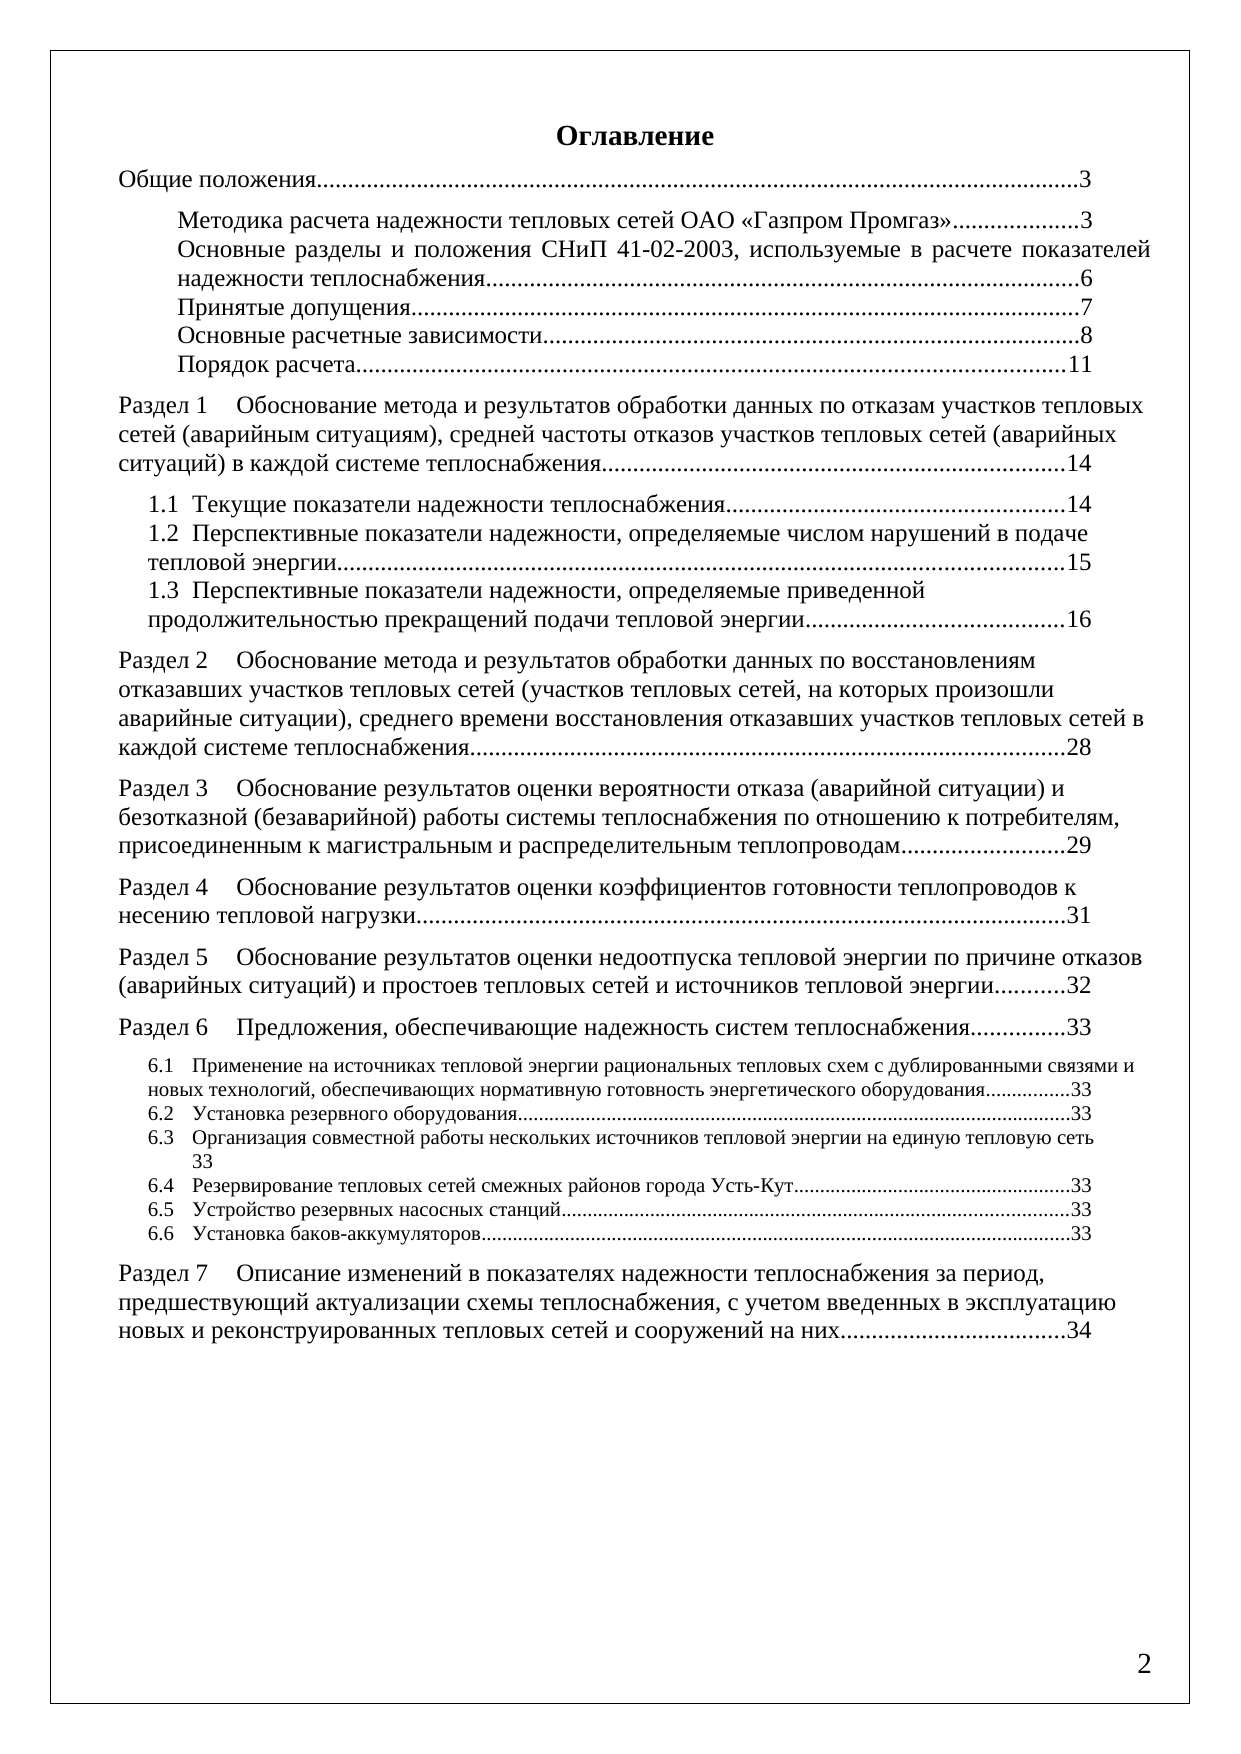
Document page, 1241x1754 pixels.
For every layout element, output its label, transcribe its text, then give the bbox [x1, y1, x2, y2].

text Основные расчетные зависимости 8 [177, 320, 1152, 349]
text Раздел 5 Обоснование результатов оценки недоотпуска тепловой энергии по причине отказов (аварийных ситуаций) и простоев тепловых сетей и источников тепловой энергии 32 [118, 942, 1152, 999]
text 6.4 Резервирование тепловых сетей смежных районов города Усть-Кут 33 [148, 1173, 1152, 1197]
text Методика расчета надежности тепловых сетей ОАО «Газпром Промгаз» 3 [177, 205, 1152, 234]
text Раздел 2 Обоснование метода и результатов обработки данных по восстановлениям отказавших участков тепловых сетей (участков тепловых сетей, на которых произошли аварийные ситуации), среднего времени восстановления отказавших участков тепловых сетей в каждой системе теплоснабжения 28 [118, 645, 1152, 760]
text 1.1 Текущие показатели надежности теплоснабжения 14 [148, 489, 1152, 518]
text 1.3 Перспективные показатели надежности, определяемые приведенной продолжительностью прекращений подачи тепловой энергии 16 [148, 575, 1152, 633]
text 1.2 Перспективные показатели надежности, определяемые числом нарушений в подаче тепловой энергии 15 [148, 518, 1152, 575]
text Раздел 1 Обоснование метода и результатов обработки данных по отказам участков тепловых сетей (аварийным ситуациям), средней частоты отказов участков тепловых сетей (аварийных ситуаций) в каждой системе теплоснабжения 14 [118, 390, 1152, 477]
text Принятые допущения 7 [177, 292, 1152, 320]
text 6.5 Устройство резервных насосных станций 33 [148, 1197, 1152, 1221]
text Порядок расчета 11 [177, 349, 1152, 378]
text Раздел 4 Обоснование результатов оценки коэффициентов готовности теплопроводов к несению тепловой нагрузки 31 [118, 872, 1152, 929]
text Раздел 6 Предложения, обеспечивающие надежность систем теплоснабжения 33 [118, 1012, 1152, 1040]
text 6.6 Установка баков-аккумуляторов 33 [148, 1221, 1152, 1245]
text Основные разделы и положения СНиП 41-02-2003, используемые в расчете показателей надежности теплоснабжения 6 [177, 234, 1152, 292]
text Раздел 7 Описание изменений в показателях надежности теплоснабжения за период, предшествующий актуализации схемы теплоснабжения, с учетом введенных в эксплуатацию новых и реконструированных тепловых сетей и сооружений на них 34 [118, 1258, 1152, 1344]
text Раздел 3 Обоснование результатов оценки вероятности отказа (аварийной ситуации) и безотказной (безаварийной) работы системы теплоснабжения по отношению к потребителям, присоединенным к магистральным и распределительным теплопроводам 29 [118, 773, 1152, 859]
text 6.1 Применение на источниках тепловой энергии рациональных тепловых схем с дублированными связями и новых технологий, обеспечивающих нормативную готовность энергетического оборудования 33 [148, 1053, 1152, 1101]
text 6.3 Организация совместной работы нескольких источников тепловой энергии на единую тепловую сеть 33 [148, 1125, 1152, 1173]
text Общие положения 3 [118, 164, 1152, 193]
text 6.2 Установка резервного оборудования 33 [148, 1101, 1152, 1125]
text Оглавление [118, 118, 1152, 152]
